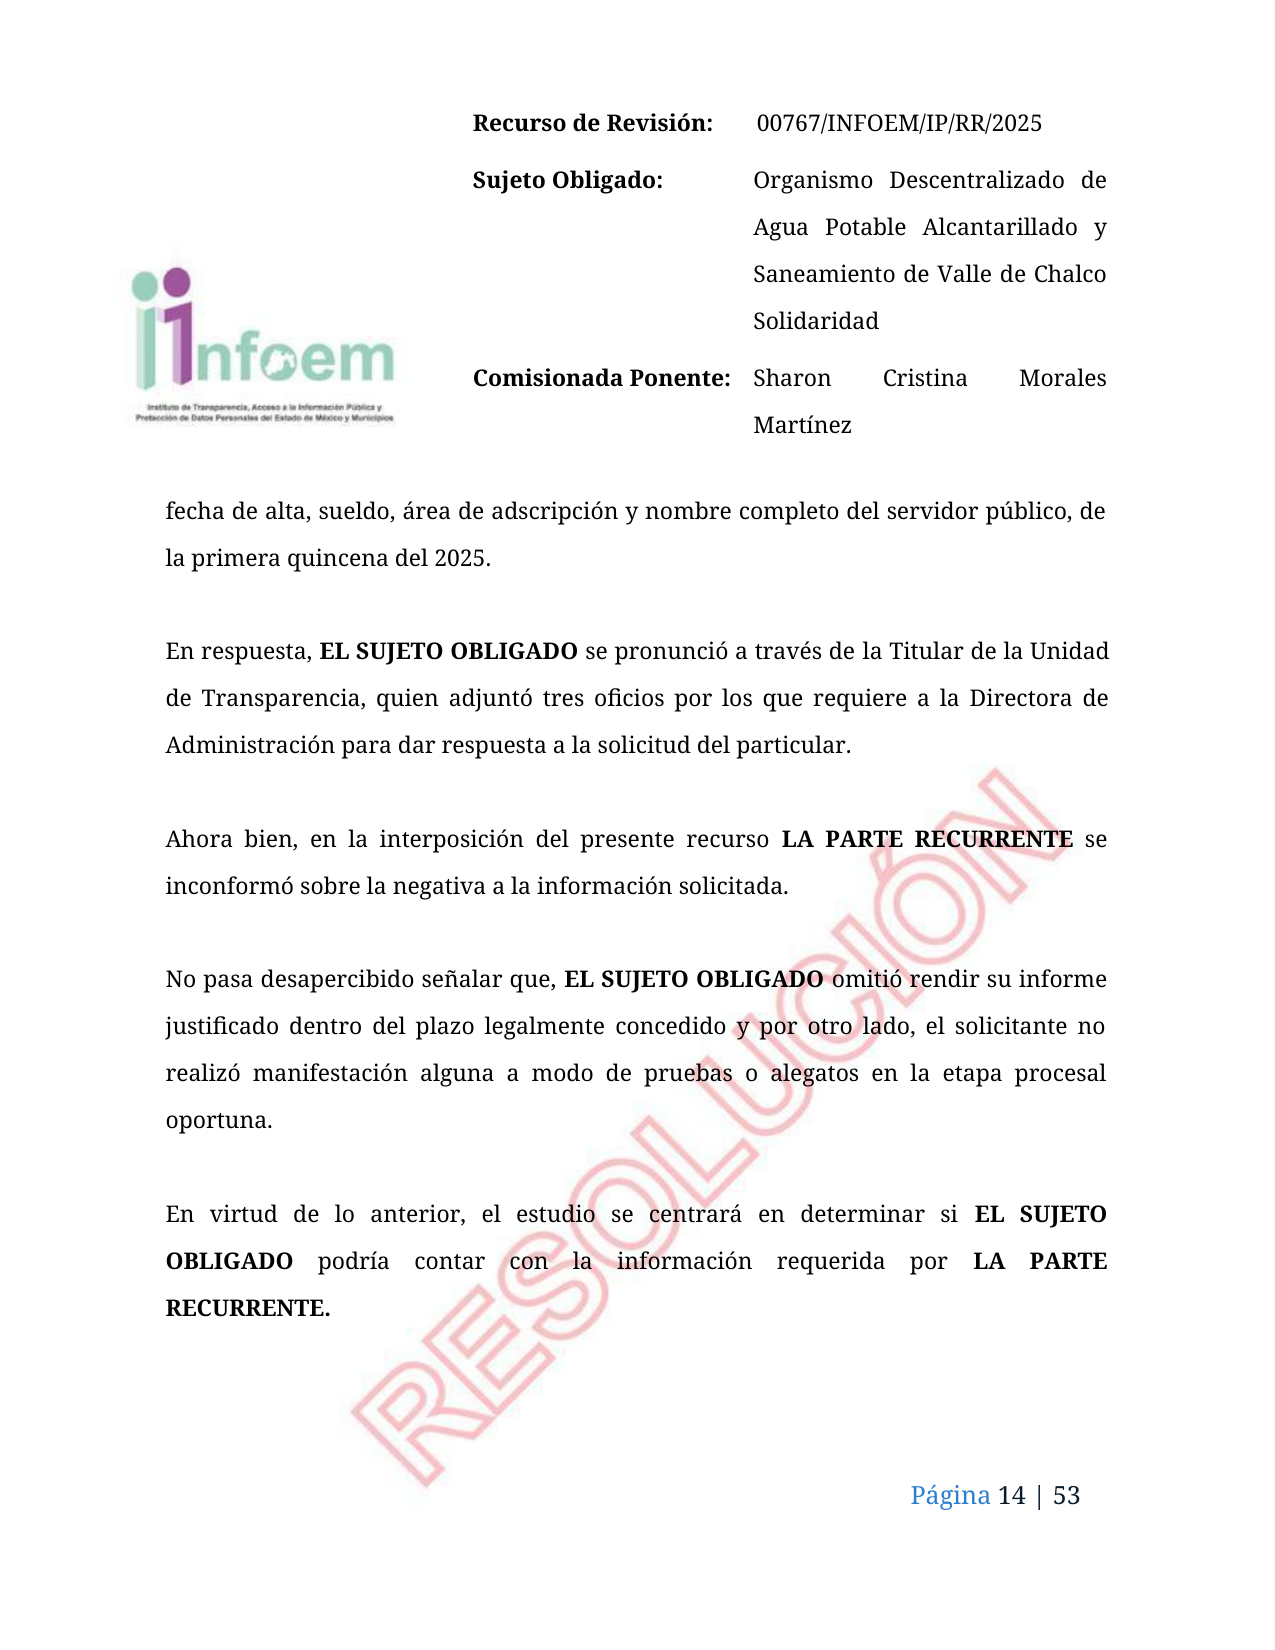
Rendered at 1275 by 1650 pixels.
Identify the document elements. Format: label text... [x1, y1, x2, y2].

text Ahora bien, en la interposición del presente recurso LA PARTE RECURRENTE se inconformó sobre la negativa a la información solicitada. [165, 823, 1107, 901]
text No pasa desapercibido señalar que, EL SUJETO OBLIGADO omitió rendir su informe justificado dentro del plazo legalmente concedido y por otro lado, el solicitante no realizó manifestación alguna a modo de pruebas o alegatos en la etapa procesal oportuna. [165, 963, 1107, 1135]
text En respuesta, EL SUJETO OBLIGADO se pronunció a través de la Titular de la Unidad de Transparencia, quien adjuntó tres oficios por los que requiere a la Directora de Administración para dar respuesta a la solicitud del particular. [165, 635, 1110, 760]
text En virtud de lo anterior, el estudio se centrará en determinar si EL SUJETO OBLIGADO podría contar con la información requerida por LA PARTE RECURRENTE. [165, 1198, 1107, 1323]
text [165, 495, 1107, 573]
picture [2, 202, 1275, 1650]
